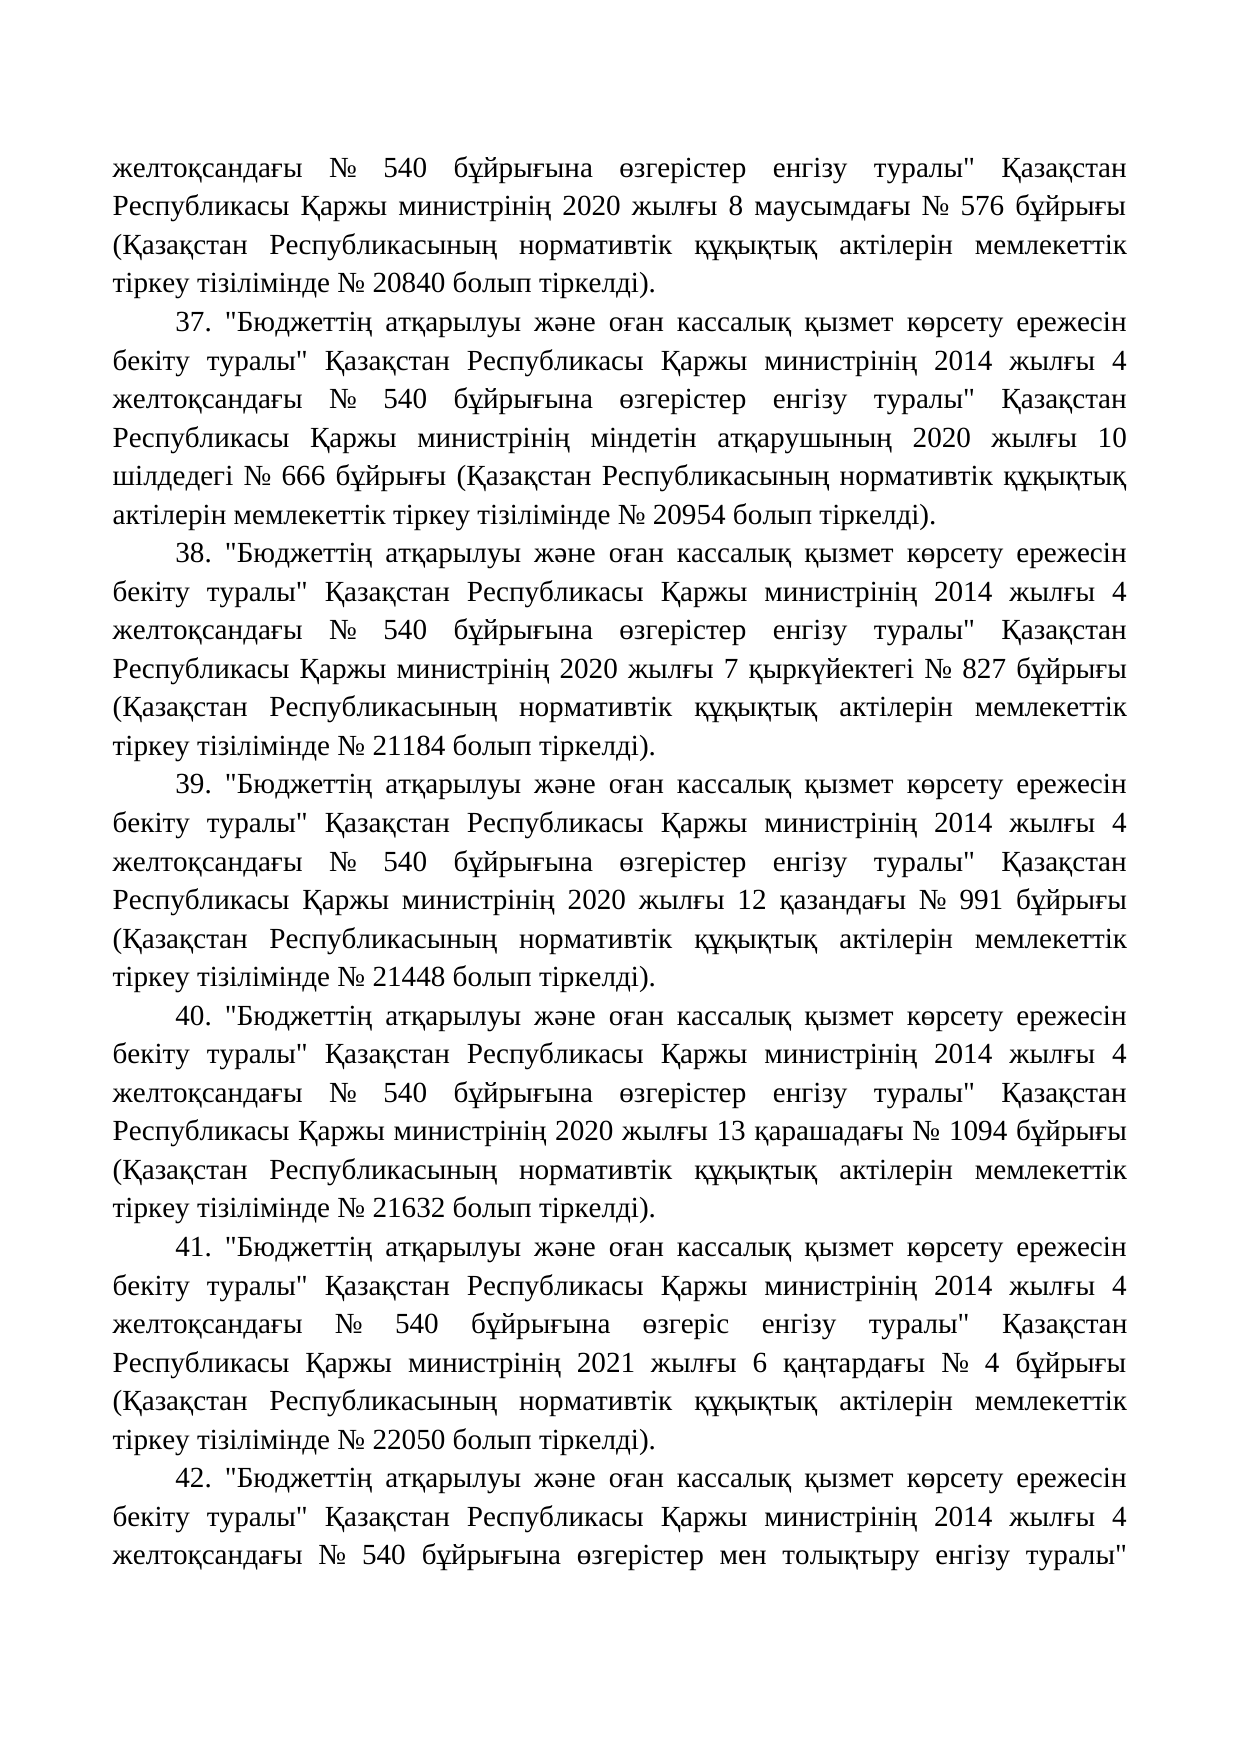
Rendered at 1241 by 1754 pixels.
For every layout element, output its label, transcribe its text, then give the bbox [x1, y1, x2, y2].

text 40. "Бюджеттің атқарылуы және оған кассалық қызмет көрсету ережесін бекіту туралы" Қазақстан Республикасы Қаржы министрінің 2014 жылғы 4 желтоқсандағы № 540 бұйрығына өзгерістер енгізу туралы" Қазақстан Республикасы Қаржы министрінің 2020 жылғы 13 қарашадағы № 1094 бұйрығы (Қазақстан Республикасының нормативтік құқықтық актілерін мемлекеттік тіркеу тізілімінде № 21632 болып тіркелді). [112, 998, 1128, 1224]
text 38. "Бюджеттің атқарылуы және оған кассалық қызмет көрсету ережесін бекіту туралы" Қазақстан Республикасы Қаржы министрінің 2014 жылғы 4 желтоқсандағы № 540 бұйрығына өзгерістер енгізу туралы" Қазақстан Республикасы Қаржы министрінің 2020 жылғы 7 қыркүйектегі № 827 бұйрығы (Қазақстан Республикасының нормативтік құқықтық актілерін мемлекеттік тіркеу тізілімінде № 21184 болып тіркелді). [112, 535, 1128, 762]
text 39. "Бюджеттің атқарылуы және оған кассалық қызмет көрсету ережесін бекіту туралы" Қазақстан Республикасы Қаржы министрінің 2014 жылғы 4 желтоқсандағы № 540 бұйрығына өзгерістер енгізу туралы" Қазақстан Республикасы Қаржы министрінің 2020 жылғы 12 қазандағы № 991 бұйрығы (Қазақстан Республикасының нормативтік құқықтық актілерін мемлекеттік тіркеу тізілімінде № 21448 болып тіркелді). [112, 767, 1128, 993]
text 37. "Бюджеттің атқарылуы және оған кассалық қызмет көрсету ережесін бекіту туралы" Қазақстан Республикасы Қаржы министрінің 2014 жылғы 4 желтоқсандағы № 540 бұйрығына өзгерістер енгізу туралы" Қазақстан Республикасы Қаржы министрінің міндетін атқарушының 2020 жылғы 10 шiлдедегi № 666 бұйрығы (Қазақстан Республикасының нормативтік құқықтық актілерін мемлекеттік тіркеу тізілімінде № 20954 болып тіркелді). [112, 304, 1128, 530]
text 41. "Бюджеттің атқарылуы және оған кассалық қызмет көрсету ережесін бекіту туралы" Қазақстан Республикасы Қаржы министрінің 2014 жылғы 4 желтоқсандағы № 540 бұйрығына өзгеріс енгізу туралы" Қазақстан Республикасы Қаржы министрінің 2021 жылғы 6 қаңтардағы № 4 бұйрығы (Қазақстан Республикасының нормативтік құқықтық актілерін мемлекеттік тіркеу тізілімінде № 22050 болып тіркелді). [112, 1229, 1128, 1455]
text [112, 1460, 1128, 1571]
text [112, 150, 1128, 299]
